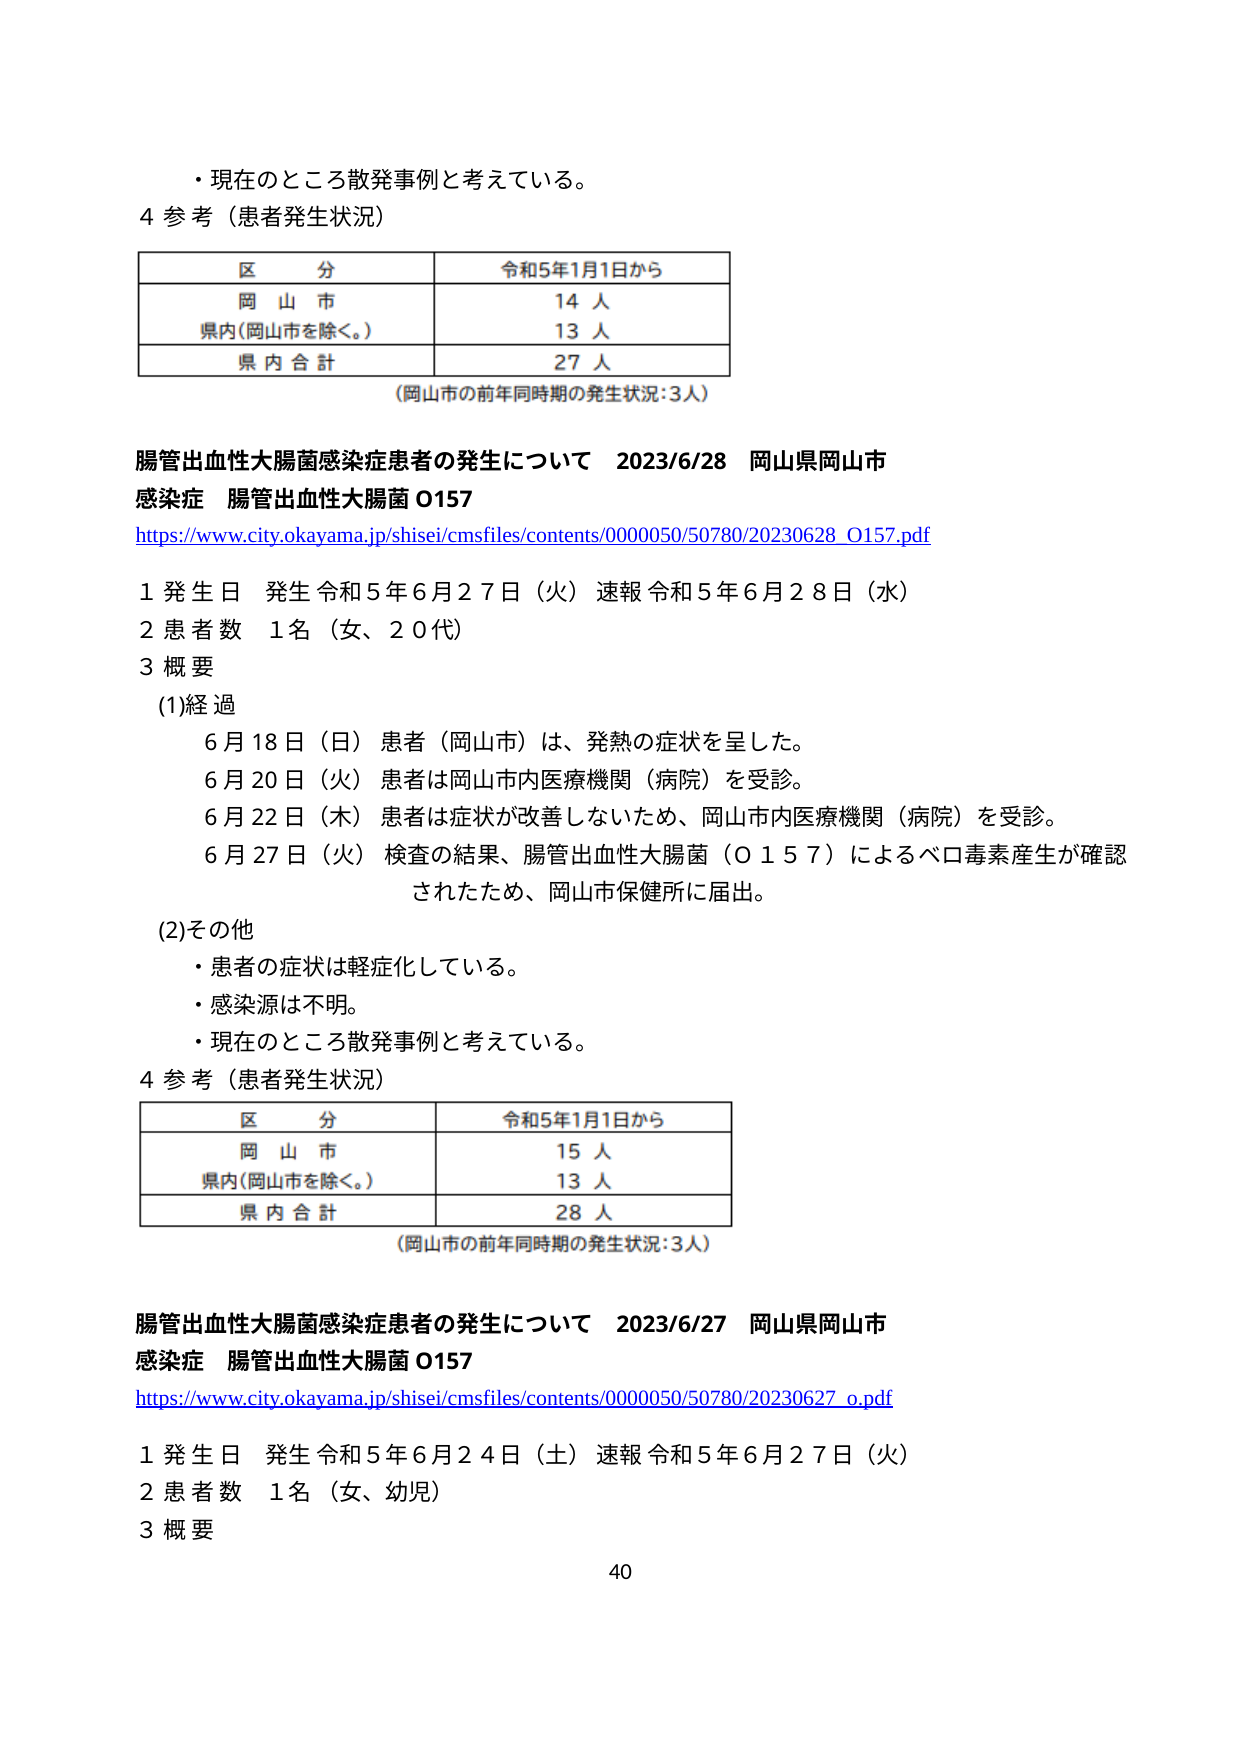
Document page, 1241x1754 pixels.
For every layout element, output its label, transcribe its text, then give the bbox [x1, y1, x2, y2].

text (1)経 過 [135, 685, 1128, 722]
picture [135, 1097, 742, 1257]
text (2)その他 [135, 910, 1128, 947]
text 6 月 27 日（火） 検査の結果、腸管出血性大腸菌（O１５７）によるベロ毒素産生が確認されたため、岡山市保健所に届出。 [204, 835, 1128, 910]
text 感染症 腸管出血性大腸菌O157 [112, 478, 1128, 516]
text ４ 参 考（患者発生状況） [135, 197, 1128, 235]
text ２ 患 者 数 １名 （女、２０代） [135, 610, 1128, 647]
text ３ 概 要 [135, 1510, 1128, 1547]
text ２ 患 者 数 １名 （女、幼児） [135, 1472, 1128, 1510]
text ４ 参 考（患者発生状況） [135, 1060, 1128, 1097]
text ・患者の症状は軽症化している。 [135, 947, 1128, 985]
text １ 発 生 日 発生 令和５年６月２７日（火） 速報 令和５年６月２８日（水） [135, 572, 1128, 610]
text https://www.city.okayama.jp/shisei/cmsfiles/contents/0000050/50780/20230627_o.pdf [112, 1378, 1128, 1416]
text ・現在のところ散発事例と考えている。 [135, 1022, 1128, 1060]
text 6 月 22 日（木） 患者は症状が改善しないため、岡山市内医療機関（病院）を受診。 [135, 797, 1128, 835]
text 感染症 腸管出血性大腸菌O157 [112, 1341, 1128, 1378]
text ・現在のところ散発事例と考えている。 [112, 160, 1128, 197]
text ３ 概 要 [135, 647, 1128, 685]
text https://www.city.okayama.jp/shisei/cmsfiles/contents/0000050/50780/20230628_O157.pdf [112, 516, 1128, 553]
text 6 月 20 日（火） 患者は岡山市内医療機関（病院）を受診。 [135, 760, 1128, 797]
text 腸管出血性大腸菌感染症患者の発生について 2023/6/27 岡山県岡山市 [135, 1303, 1128, 1341]
text 腸管出血性大腸菌感染症患者の発生について 2023/6/28 岡山県岡山市 [135, 441, 1128, 478]
text ・感染源は不明。 [135, 985, 1128, 1022]
text １ 発 生 日 発生 令和５年６月２４日（土） 速報 令和５年６月２７日（火） [112, 1435, 1128, 1472]
text 6 月 18 日（日） 患者（岡山市）は、発熱の症状を呈した。 [135, 722, 1128, 760]
picture [135, 247, 745, 410]
